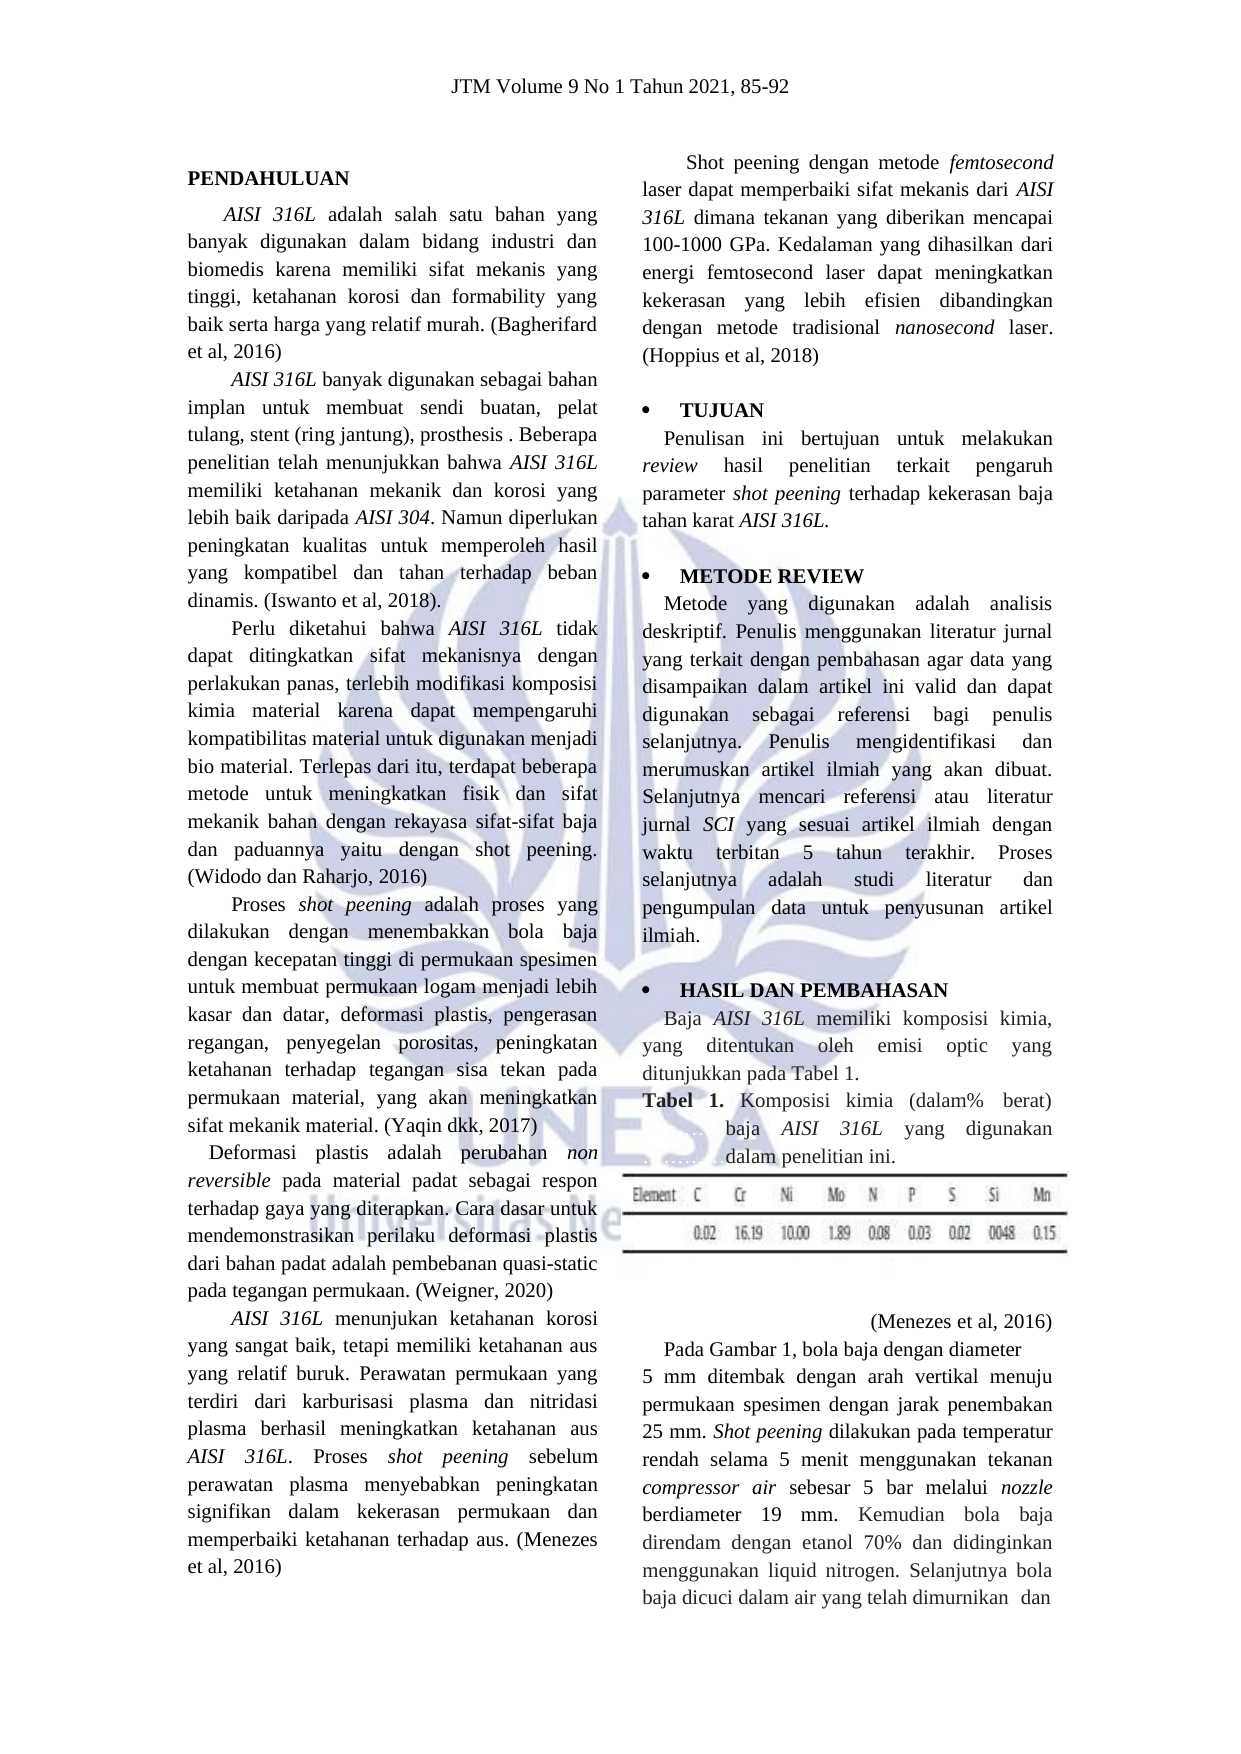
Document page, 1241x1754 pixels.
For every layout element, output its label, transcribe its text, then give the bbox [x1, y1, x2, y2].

text Penulisan ini bertujuan untuk melakukan review hasil penelitian terkait pengaruh parameter shot peening terhadap kekerasan baja tahan karat AISI 316L. [642, 426, 1053, 532]
text Shot peening dengan metode femtosecond laser dapat memperbaiki sifat mekanis dari AISI 316L dimana tekanan yang diberikan mencapai 100-1000 GPa. Kedalaman yang dihasilkan dari energi femtosecond laser dapat meningkatkan kekerasan yang lebih efisien dibandingkan dengan metode tradisional nanosecond laser. (Hoppius et al, 2018) [642, 149, 1053, 367]
text 5 mm ditembak dengan arah vertikal menuju permukaan spesimen dengan jarak penembakan 25 mm. Shot peening dilakukan pada temperatur rendah selama 5 menit menggunakan tekanan compressor air sebesar 5 bar melalui nozzle berdiameter 19 mm. Kemudian bola baja direndam dengan etanol 70% dan didinginkan menggunakan liquid nitrogen. Selanjutnya bola baja dicuci dalam air yang telah dimurnikan dan [642, 1364, 1053, 1609]
text …………baja AISI 316L yang digunakan [642, 1116, 1094, 1140]
text AISI 316L adalah salah satu bahan yang banyak digunakan dalam bidang industri dan biomedis karena memiliki sifat mekanis yang tinggi, ketahanan korosi dan formability yang baik serta harga yang relatif murah. (Bagherifard et al, 2016) [187, 201, 598, 363]
picture [293, 496, 1069, 1276]
text Perlu diketahui bahwa AISI 316L tidak dapat ditingkatkan sifat mekanisnya dengan perlakukan panas, terlebih modifikasi komposisi kimia material karena dapat mempengaruhi kompatibilitas material untuk digunakan menjadi bio material. Terlepas dari itu, terdapat beberapa metode untuk meningkatkan fisik dan sifat mekanik bahan dengan rekayasa sifat-sifat baja dan paduannya yaitu dengan shot peening. (Widodo dan Raharjo, 2016) [187, 616, 598, 888]
text AISI 316L menunjukan ketahanan korosi yang sangat baik, tetapi memiliki ketahanan aus yang relatif buruk. Perawatan permukaan yang terdiri dari karburisasi plasma dan nitridasi plasma berhasil meningkatkan ketahanan aus AISI 316L. Proses shot peening sebelum perawatan plasma menyebabkan peningkatan signifikan dalam kekerasan permukaan dan memperbaiki ketahanan terhadap aus. (Menezes et al, 2016) [187, 1306, 598, 1578]
text Deformasi plastis adalah perubahan non reversible pada material padat sebagai respon terhadap gaya yang diterapkan. Cara dasar untuk mendemonstrasikan perilaku deformasi plastis dari bahan padat adalah pembebanan quasi-static pada tegangan permukaan. (Weigner, 2020) [187, 1140, 598, 1302]
text Tabel 1. Komposisi kimia (dalam% berat) [642, 1088, 1094, 1112]
text AISI 316L banyak digunakan sebagai bahan implan untuk membuat sendi buatan, pelat tulang, stent (ring jantung), prosthesis . Beberapa penelitian telah menunjukkan bahwa AISI 316L memiliki ketahanan mekanik dan korosi yang lebih baik daripada AISI 304. Namun diperlukan peningkatan kualitas untuk memperoleh hasil yang kompatibel dan tahan terhadap beban dinamis. (Iswanto et al, 2018). [187, 367, 598, 612]
subtitle METODE REVIEW [642, 564, 1094, 588]
subtitle PENDAHULUAN [187, 166, 602, 190]
text (Menezes et al, 2016) Pada Gambar 1, bola baja dengan diameter [663, 1309, 1052, 1361]
text …………dalam penelitian ini. [642, 1143, 1094, 1168]
subtitle HASIL DAN PEMBAHASAN [642, 978, 1094, 1002]
text Baja AISI 316L memiliki komposisi kimia, yang ditentukan oleh emisi optic yang ditunjukkan pada Tabel 1. [642, 1005, 1053, 1085]
subtitle TUJUAN [642, 398, 1094, 422]
text Metode yang digunakan adalah analisis deskriptif. Penulis menggunakan literatur jurnal yang terkait dengan pembahasan agar data yang disampaikan dalam artikel ini valid dan dapat digunakan sebagai referensi bagi penulis selanjutnya. Penulis mengidentifikasi dan merumuskan artikel ilmiah yang akan dibuat. Selanjutnya mencari referensi atau literatur jurnal SCI yang sesuai artikel ilmiah dengan waktu terbitan 5 tahun terakhir. Proses selanjutnya adalah studi literatur dan pengumpulan data untuk penyusunan artikel ilmiah. [642, 591, 1053, 947]
text Proses shot peening adalah proses yang dilakukan dengan menembakkan bola baja dengan kecepatan tinggi di permukaan spesimen untuk membuat permukaan logam menjadi lebih kasar dan datar, deformasi plastis, pengerasan regangan, penyegelan porositas, peningkatan ketahanan terhadap tegangan sisa tekan pada permukaan material, yang akan meningkatkan sifat mekanik material. (Yaqin dkk, 2017) [187, 892, 598, 1137]
